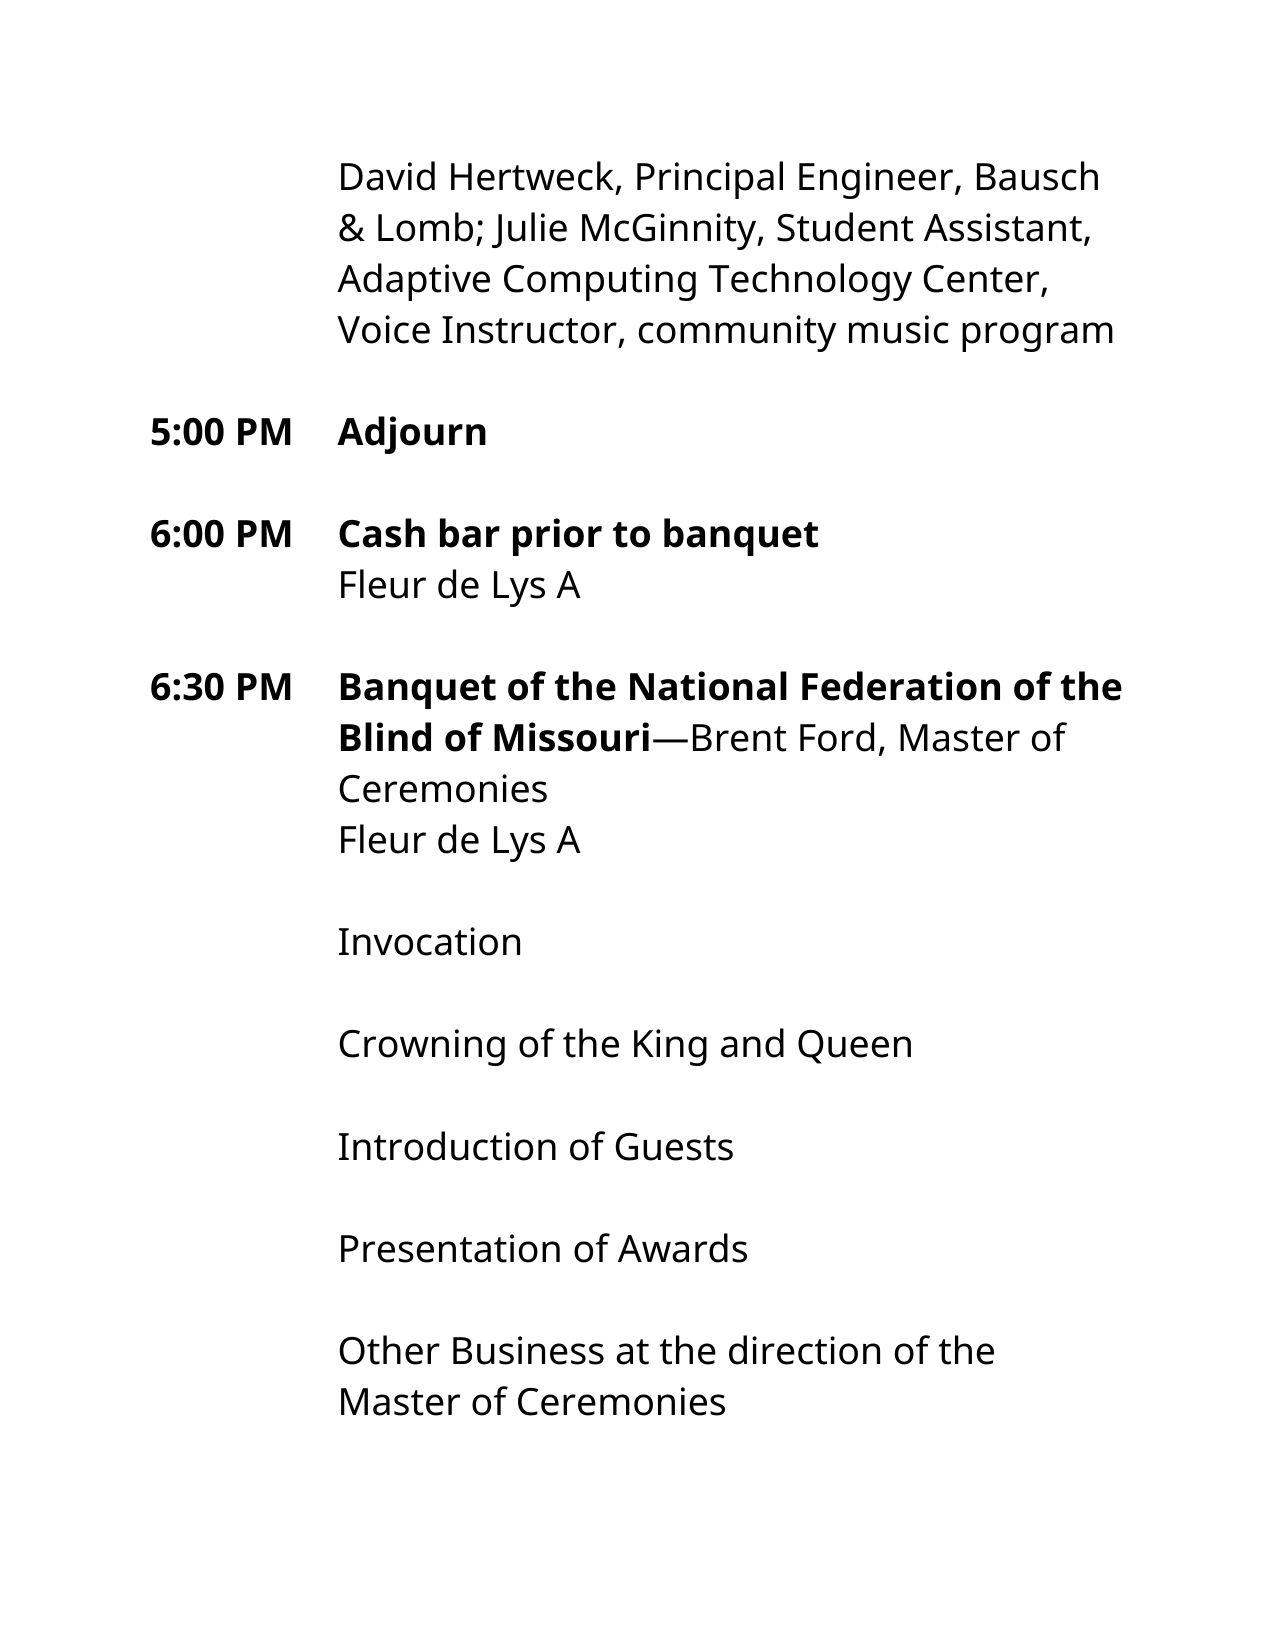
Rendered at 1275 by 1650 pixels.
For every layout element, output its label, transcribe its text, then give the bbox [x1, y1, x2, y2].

text Presentation of Awards [150, 1222, 1125, 1273]
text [150, 150, 1125, 354]
text Fleur de Lys A [150, 558, 1125, 609]
text Invocation [150, 916, 1125, 967]
text 5:00 PM Adjourn [150, 405, 1125, 456]
text Fleur de Lys A [150, 813, 1125, 864]
text 6:30 PM Banquet of the National Federation of the Blind of Missouri—Brent Ford, Master of Ceremonies [150, 660, 1125, 813]
text 6:00 PM Cash bar prior to banquet [150, 507, 1125, 558]
text Introduction of Guests [150, 1120, 1125, 1171]
text Other Business at the direction of the Master of Ceremonies [150, 1324, 1125, 1426]
text Crowning of the King and Queen [150, 1018, 1125, 1069]
